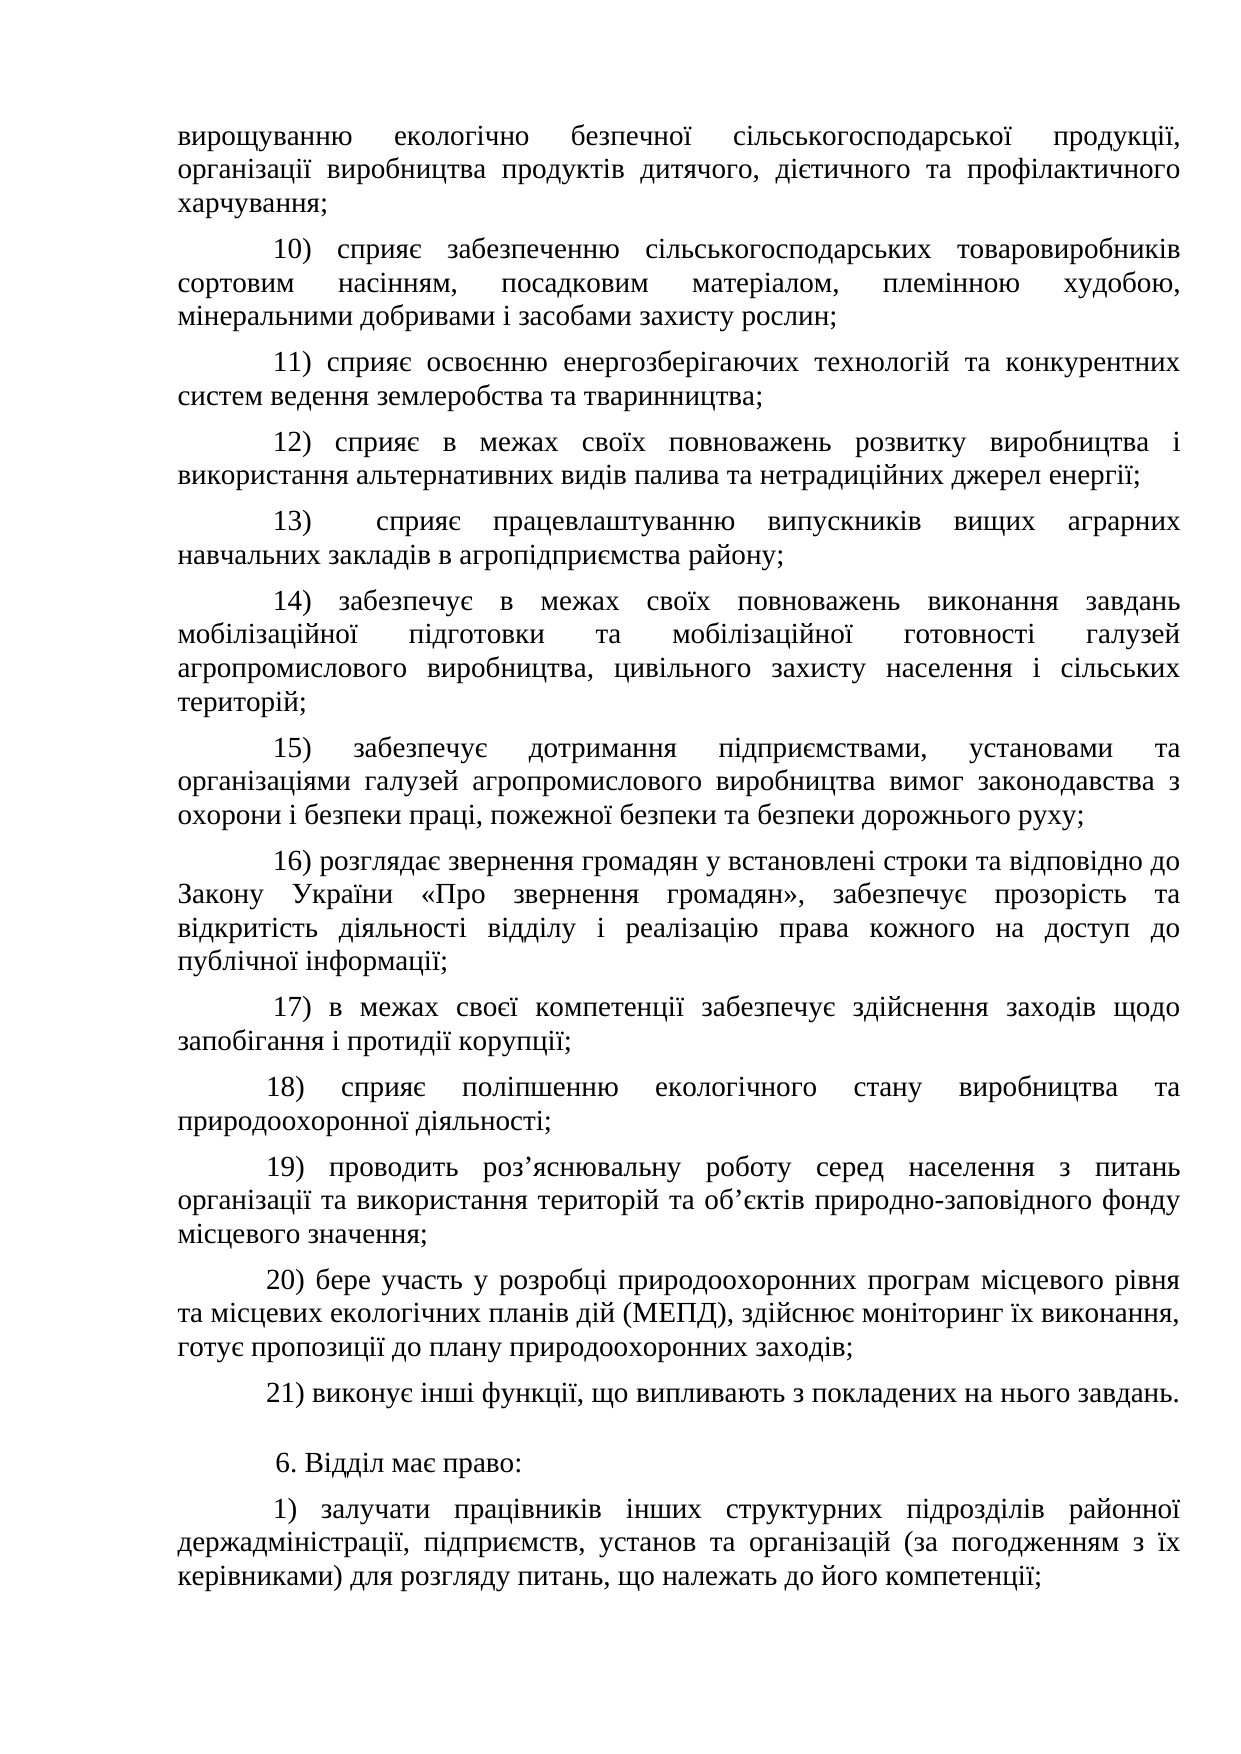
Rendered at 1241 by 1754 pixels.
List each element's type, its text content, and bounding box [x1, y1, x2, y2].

text 13) сприяє працевлаштуванню випускників вищих аграрних навчальних закладів в агропідприємства району; [177, 503, 1181, 571]
text 6. Відділ має право: [177, 1445, 1181, 1478]
text 20) бере участь у розробці природоохоронних програм місцевого рівня та місцевих екологічних планів дій (МЕПД), здійснює моніторинг їх виконання, готує пропозиції до плану природоохоронних заходів; [177, 1262, 1181, 1362]
text 11) сприяє освоєнню енергозберігаючих технологій та конкурентних систем ведення землеробства та тваринництва; [177, 344, 1181, 411]
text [177, 118, 1181, 219]
text 17) в межах своєї компетенції забезпечує здійснення заходів щодо запобігання і протидії корупції; [177, 989, 1181, 1057]
text 14) забезпечує в межах своїх повноважень виконання завдань мобілізаційної підготовки та мобілізаційної готовності галузей агропромислового виробництва, цивільного захисту населення і сільських територій; [177, 583, 1181, 717]
text 15) забезпечує дотримання підприємствами, установами та організаціями галузей агропромислового виробництва вимог законодавства з охорони і безпеки праці, пожежної безпеки та безпеки дорожнього руху; [177, 730, 1181, 830]
text 12) сприяє в межах своїх повноважень розвитку виробництва і використання альтернативних видів палива та нетрадиційних джерел енергії; [177, 424, 1181, 491]
text 10) сприяє забезпеченню сільськогосподарських товаровиробників сортовим насінням, посадковим матеріалом, племінною худобою, мінеральними добривами і засобами захисту рослин; [177, 231, 1181, 332]
text 1) залучати працівників інших структурних підрозділів районної держадміністрації, підприємств, установ та організацій (за погодженням з їх керівниками) для розгляду питань, що належать до його компетенції; [177, 1491, 1181, 1591]
text 18) сприяє поліпшенню екологічного стану виробництва та природоохоронної діяльності; [177, 1069, 1181, 1136]
text 21) виконує інші функції, що випливають з покладених на нього завдань. [177, 1375, 1181, 1432]
text 19) проводить роз’яснювальну роботу серед населення з питань організації та використання територій та об’єктів природно-заповідного фонду місцевого значення; [177, 1149, 1181, 1249]
text 16) розглядає звернення громадян у встановлені строки та відповідно до Закону України «Про звернення громадян», забезпечує прозорість та відкритість діяльності відділу і реалізацію права кожного на доступ до публічної інформації; [177, 843, 1181, 977]
